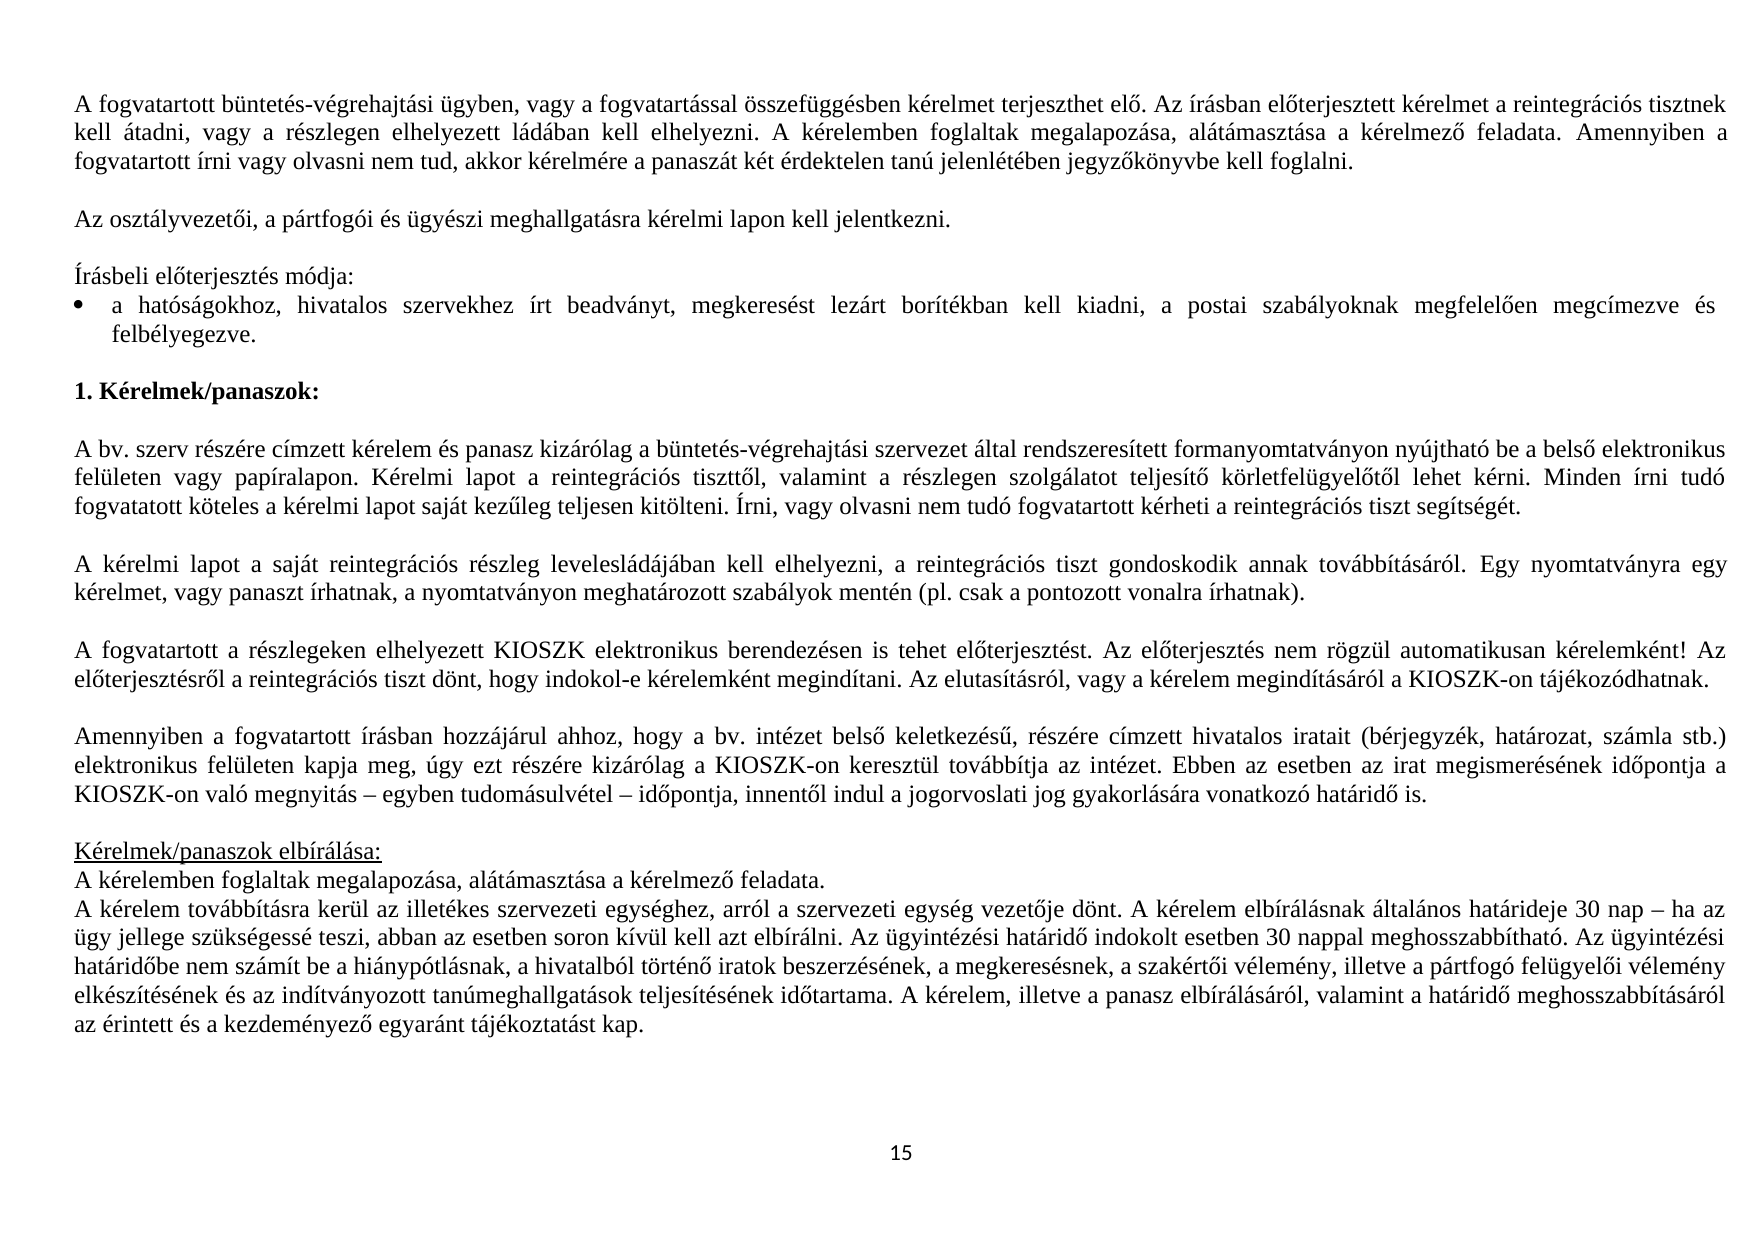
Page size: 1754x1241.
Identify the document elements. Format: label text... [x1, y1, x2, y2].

text Amennyiben a fogvatartott írásban hozzájárul ahhoz, hogy a bv. intézet belső keletkezésű, részére címzett hivatalos iratait (bérjegyzék, határozat, számla stb.) elektronikus felületen kapja meg, úgy ezt részére kizárólag a KIOSZK-on keresztül továbbítja az intézet. Ebben az esetben az irat megismerésének időpontja a KIOSZK-on való megnyitás – egyben tudomásulvétel – időpontja, innentől indul a jogorvoslati jog gyakorlására vonatkozó határidő is. [74, 721, 1728, 807]
list a hatóságokhoz, hivatalos szervekhez írt beadványt, megkeresést lezárt borítékban kell kiadni, a postai szabályoknak megfelelően megcímezve és felbélyegezve. [74, 290, 1717, 347]
text 1. Kérelmek/panaszok: [74, 376, 1728, 405]
text Kérelmek/panaszok elbírálása: [74, 836, 1728, 865]
text A kérelmi lapot a saját reintegrációs részleg levelesládájában kell elhelyezni, a reintegrációs tiszt gondoskodik annak továbbításáról. Egy nyomtatványra egy kérelmet, vagy panaszt írhatnak, a nyomtatványon meghatározott szabályok mentén (pl. csak a pontozott vonalra írhatnak). [74, 549, 1728, 606]
text A bv. szerv részére címzett kérelem és panasz kizárólag a büntetés-végrehajtási szervezet által rendszeresített formanyomtatványon nyújtható be a belső elektronikus felületen vagy papíralapon. Kérelmi lapot a reintegrációs tiszttől, valamint a részlegen szolgálatot teljesítő körletfelügyelőtől lehet kérni. Minden írni tudó fogvatatott köteles a kérelmi lapot saját kezűleg teljesen kitölteni. Írni, vagy olvasni nem tudó fogvatartott kérheti a reintegrációs tiszt segítségét. [74, 434, 1728, 520]
list A kérelem továbbításra kerül az illetékes szervezeti egységhez, arról a szervezeti egység vezetője dönt. A kérelem elbírálásnak általános határideje 30 nap – ha az ügy jellege szükségessé teszi, abban az esetben soron kívül kell azt elbírálni. Az ügyintézési határidő indokolt esetben 30 nappal meghosszabbítható. Az ügyintézési határidőbe nem számít be a hiánypótlásnak, a hivatalból történő iratok beszerzésének, a megkeresésnek, a szakértői vélemény, illetve a pártfogó felügyelői vélemény elkészítésének és az indítványozott tanúmeghallgatások teljesítésének időtartama. A kérelem, illetve a panasz elbírálásáról, valamint a határidő meghosszabbításáról az érintett és a kezdeményező egyaránt tájékoztatást kap. [74, 894, 1728, 1037]
text Az osztályvezetői, a pártfogói és ügyészi meghallgatásra kérelmi lapon kell jelentkezni. [74, 204, 1728, 232]
text A fogvatartott büntetés-végrehajtási ügyben, vagy a fogvatartással összefüggésben kérelmet terjeszthet elő. Az írásban előterjesztett kérelmet a reintegrációs tisztnek kell átadni, vagy a részlegen elhelyezett ládában kell elhelyezni. A kérelemben foglaltak megalapozása, alátámasztása a kérelmező feladata. Amennyiben a fogvatartott írni vagy olvasni nem tud, akkor kérelmére a panaszát két érdektelen tanú jelenlétében jegyzőkönyvbe kell foglalni. [74, 89, 1728, 175]
text A fogvatartott a részlegeken elhelyezett KIOSZK elektronikus berendezésen is tehet előterjesztést. Az előterjesztés nem rögzül automatikusan kérelemként! Az előterjesztésről a reintegrációs tiszt dönt, hogy indokol-e kérelemként megindítani. Az elutasításról, vagy a kérelem megindításáról a KIOSZK-on tájékozódhatnak. [74, 635, 1728, 692]
text Írásbeli előterjesztés módja: [74, 261, 1728, 290]
text A kérelemben foglaltak megalapozása, alátámasztása a kérelmező feladata. [74, 865, 1728, 894]
